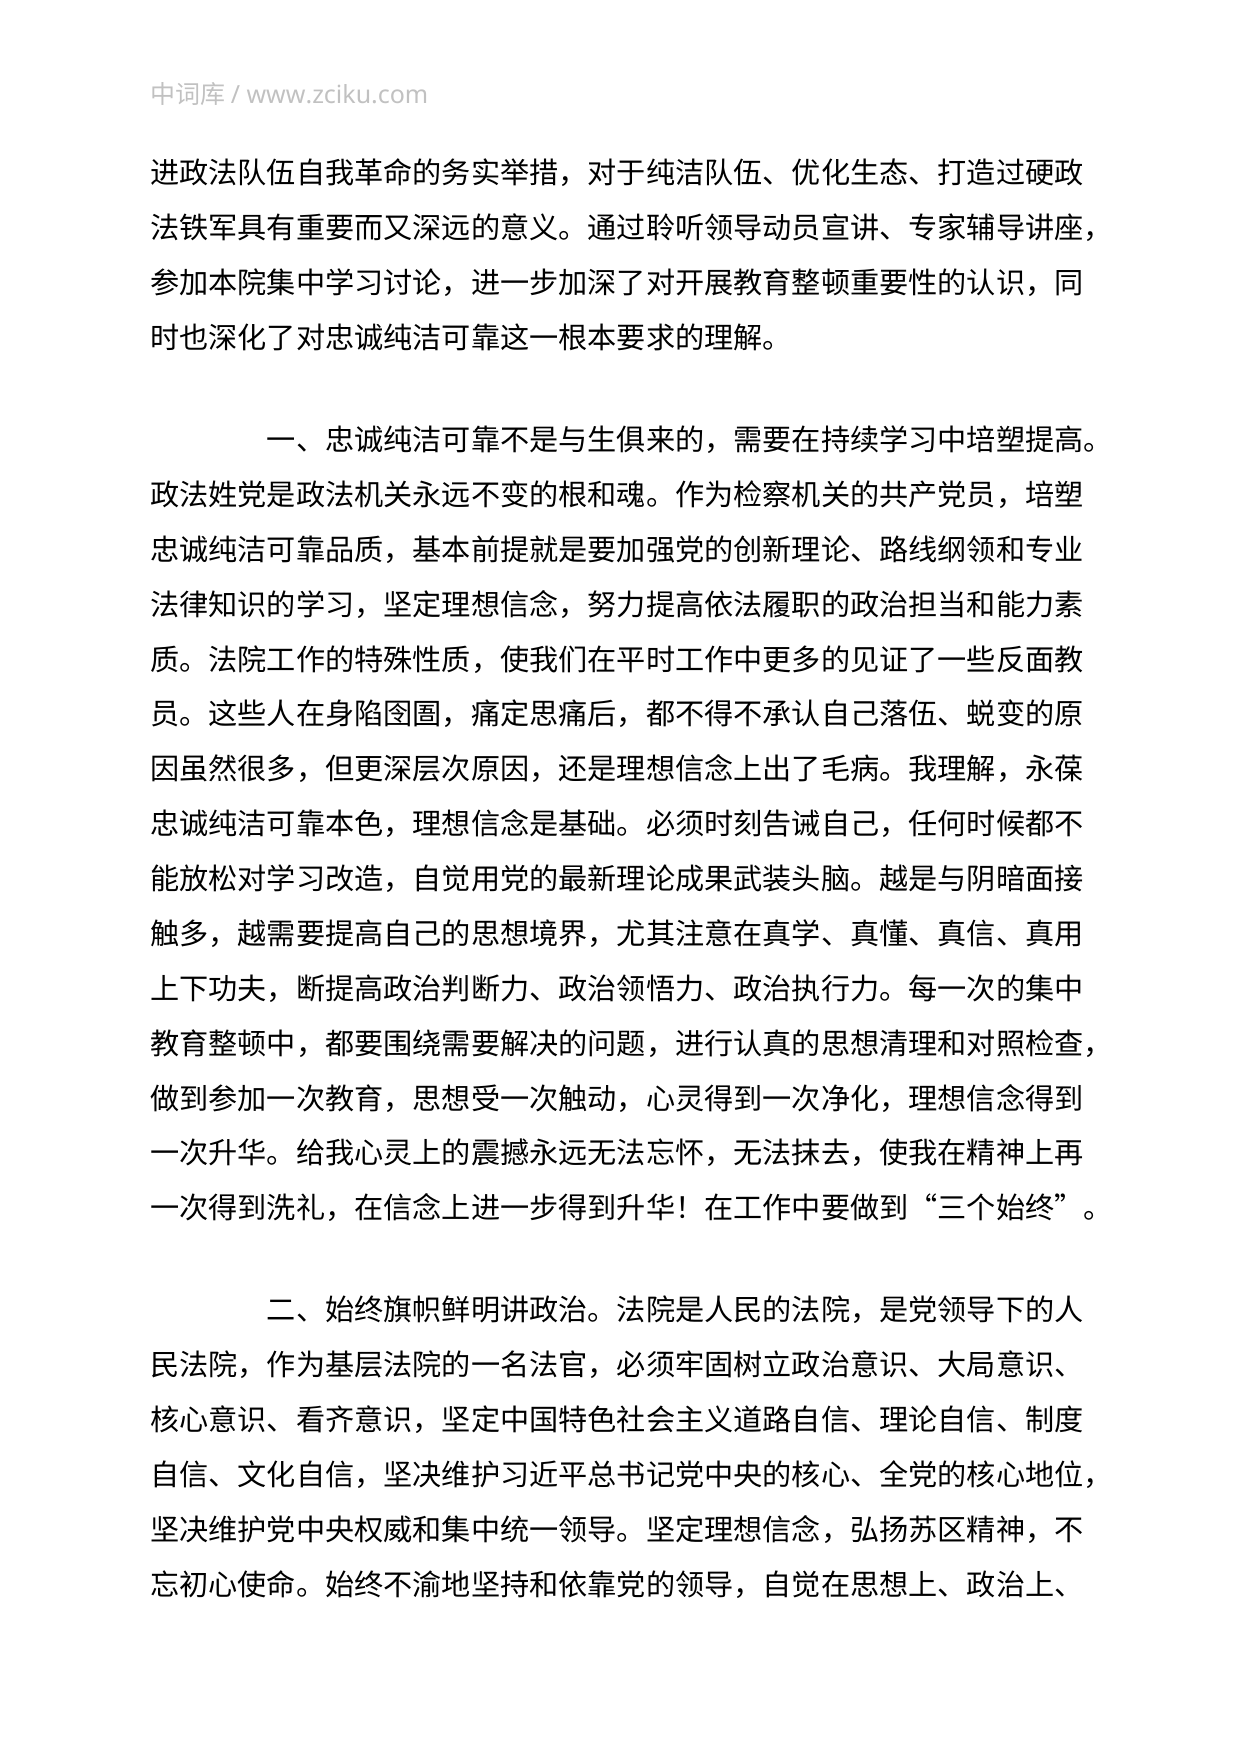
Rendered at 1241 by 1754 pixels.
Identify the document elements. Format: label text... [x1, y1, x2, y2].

text 一、忠诚纯洁可靠不是与生俱来的，需要在持续学习中培塑提高。政法姓党是政法机关永远不变的根和魂。作为检察机关的共产党员，培塑忠诚纯洁可靠品质，基本前提就是要加强党的创新理论、路线纲领和专业法律知识的学习，坚定理想信念，努力提高依法履职的政治担当和能力素质。法院工作的特殊性质，使我们在平时工作中更多的见证了一些反面教员。这些人在身陷囹圄，痛定思痛后，都不得不承认自己落伍、蜕变的原因虽然很多，但更深层次原因，还是理想信念上出了毛病。我理解，永葆忠诚纯洁可靠本色，理想信念是基础。必须时刻告诫自己，任何时候都不能放松对学习改造，自觉用党的最新理论成果武装头脑。越是与阴暗面接触多，越需要提高自己的思想境界，尤其注意在真学、真懂、真信、真用上下功夫，断提高政治判断力、政治领悟力、政治执行力。每一次的集中教育整顿中，都要围绕需要解决的问题，进行认真的思想清理和对照检查，做到参加一次教育，思想受一次触动，心灵得到一次净化，理想信念得到一次升华。给我心灵上的震撼永远无法忘怀，无法抹去，使我在精神上再一次得到洗礼，在信念上进一步得到升华！在工作中要做到“三个始终”。 [150, 416, 1090, 1227]
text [150, 1287, 1090, 1603]
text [150, 150, 1090, 357]
